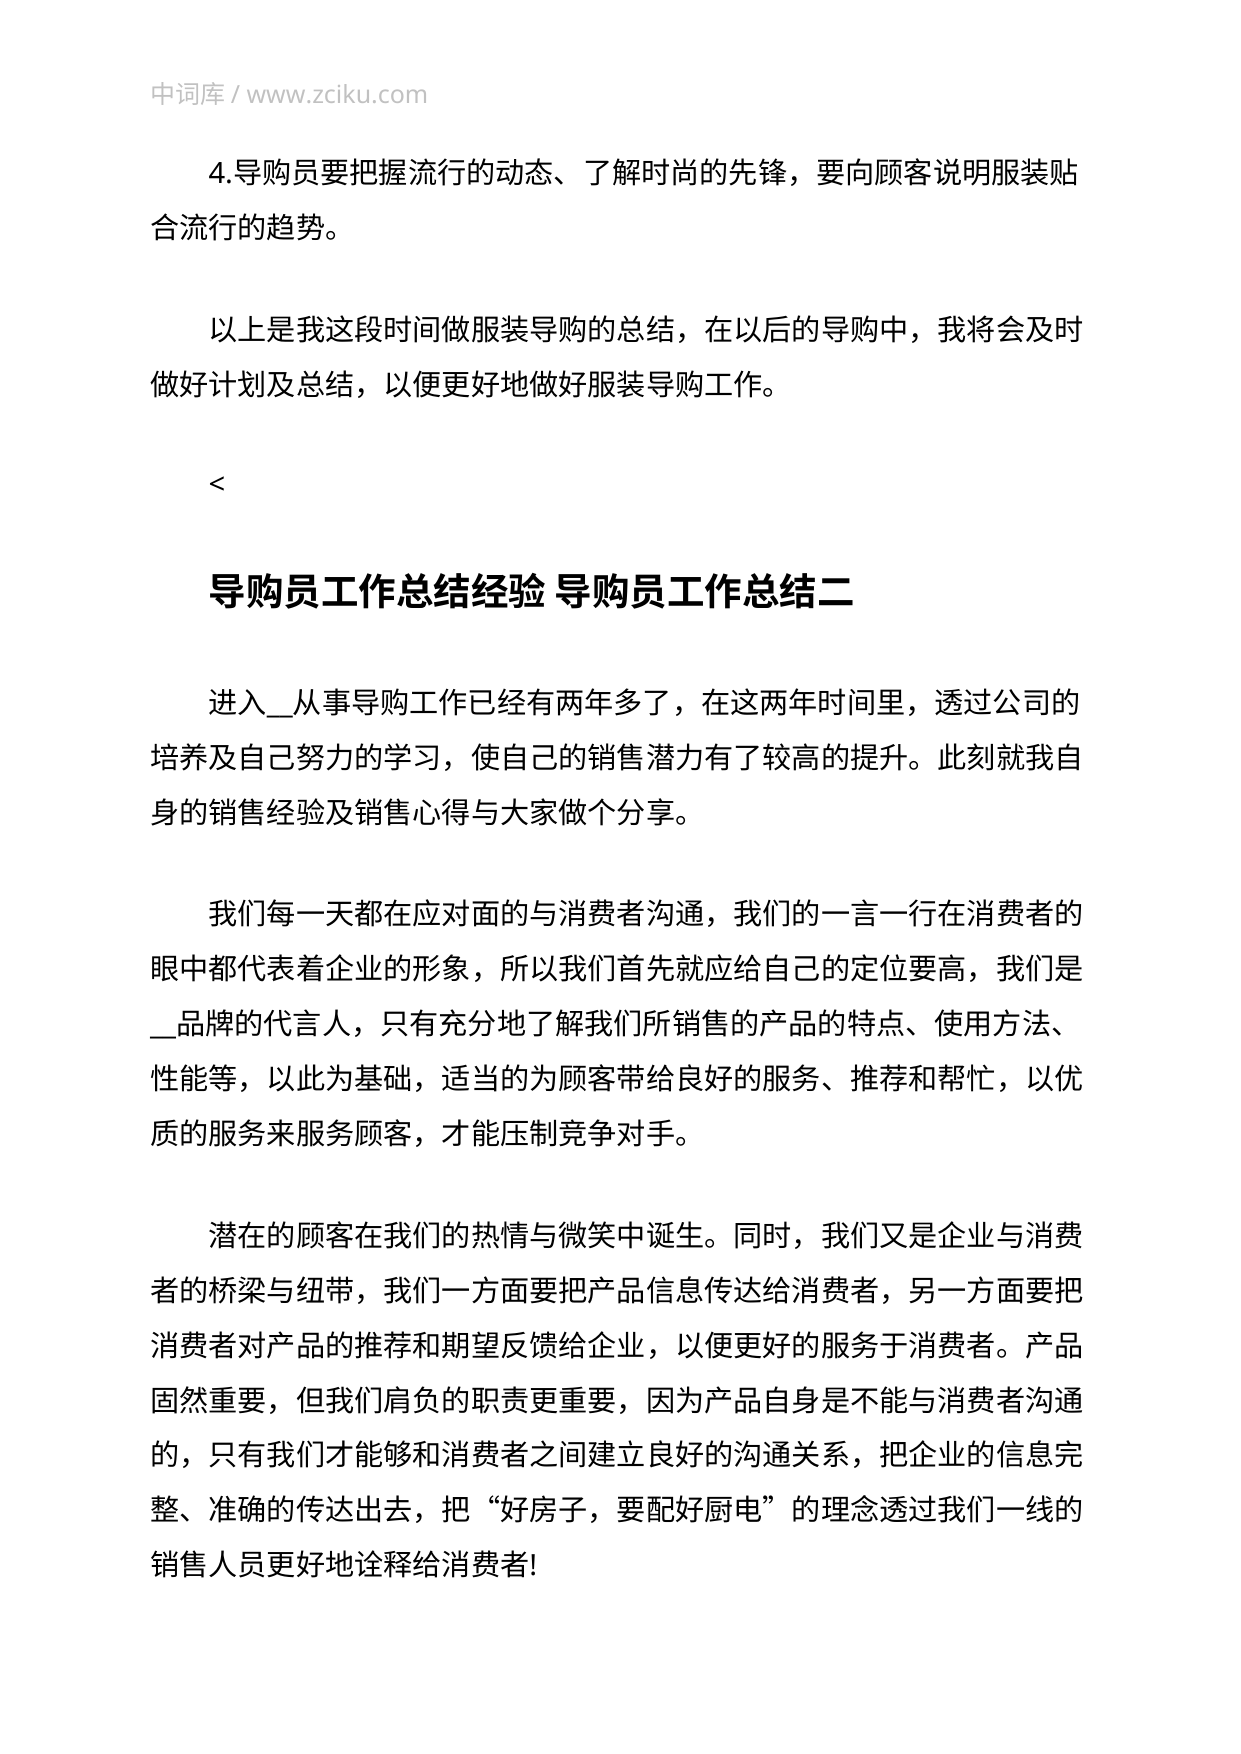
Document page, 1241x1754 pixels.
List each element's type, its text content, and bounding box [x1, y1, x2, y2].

text 以上是我这段时间做服装导购的总结，在以后的导购中，我将会及时做好计划及总结，以便更好地做好服装导购工作。 [150, 307, 1090, 404]
text 我们每一天都在应对面的与消费者沟通，我们的一言一行在消费者的眼中都代表着企业的形象，所以我们首先就应给自己的定位要高，我们是__品牌的代言人，只有充分地了解我们所销售的产品的特点、使用方法、性能等，以此为基础，适当的为顾客带给良好的服务、推荐和帮忙，以优质的服务来服务顾客，才能压制竞争对手。 [150, 891, 1090, 1153]
text 4.导购员要把握流行的动态、了解时尚的先锋，要向顾客说明服装贴合流行的趋势。 [150, 150, 1090, 247]
text 潜在的顾客在我们的热情与微笑中诞生。同时，我们又是企业与消费者的桥梁与纽带，我们一方面要把产品信息传达给消费者，另一方面要把消费者对产品的推荐和期望反馈给企业，以便更好的服务于消费者。产品固然重要，但我们肩负的职责更重要，因为产品自身是不能与消费者沟通的，只有我们才能够和消费者之间建立良好的沟通关系，把企业的信息完整、准确的传达出去，把“好房子，要配好厨电”的理念透过我们一线的销售人员更好地诠释给消费者! [150, 1212, 1090, 1584]
text < [150, 463, 1090, 503]
text 进入__从事导购工作已经有两年多了，在这两年时间里，透过公司的培养及自己努力的学习，使自己的销售潜力有了较高的提升。此刻就我自身的销售经验及销售心得与大家做个分享。 [150, 679, 1090, 831]
text 导购员工作总结经验 导购员工作总结二 [150, 562, 1090, 616]
